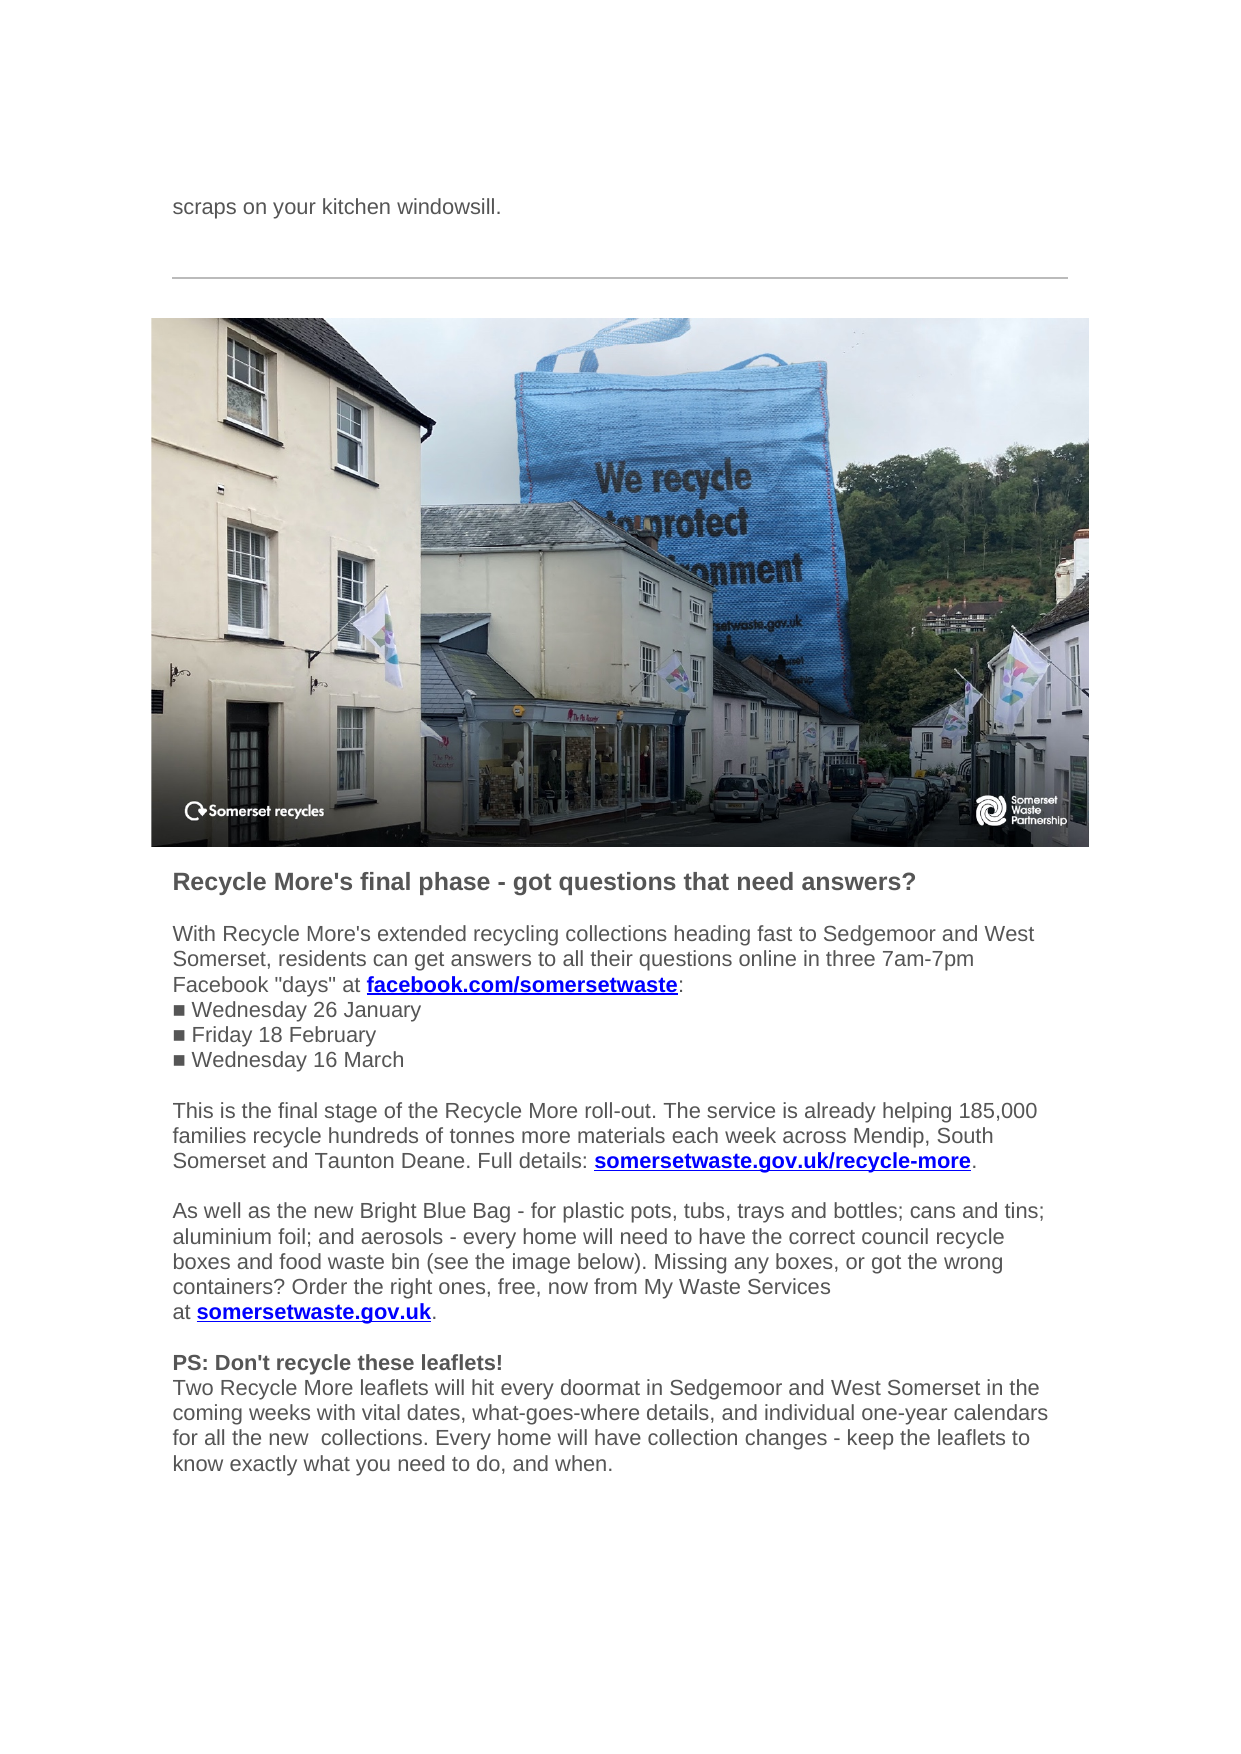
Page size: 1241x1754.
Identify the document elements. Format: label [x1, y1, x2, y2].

picture [151, 318, 1089, 847]
